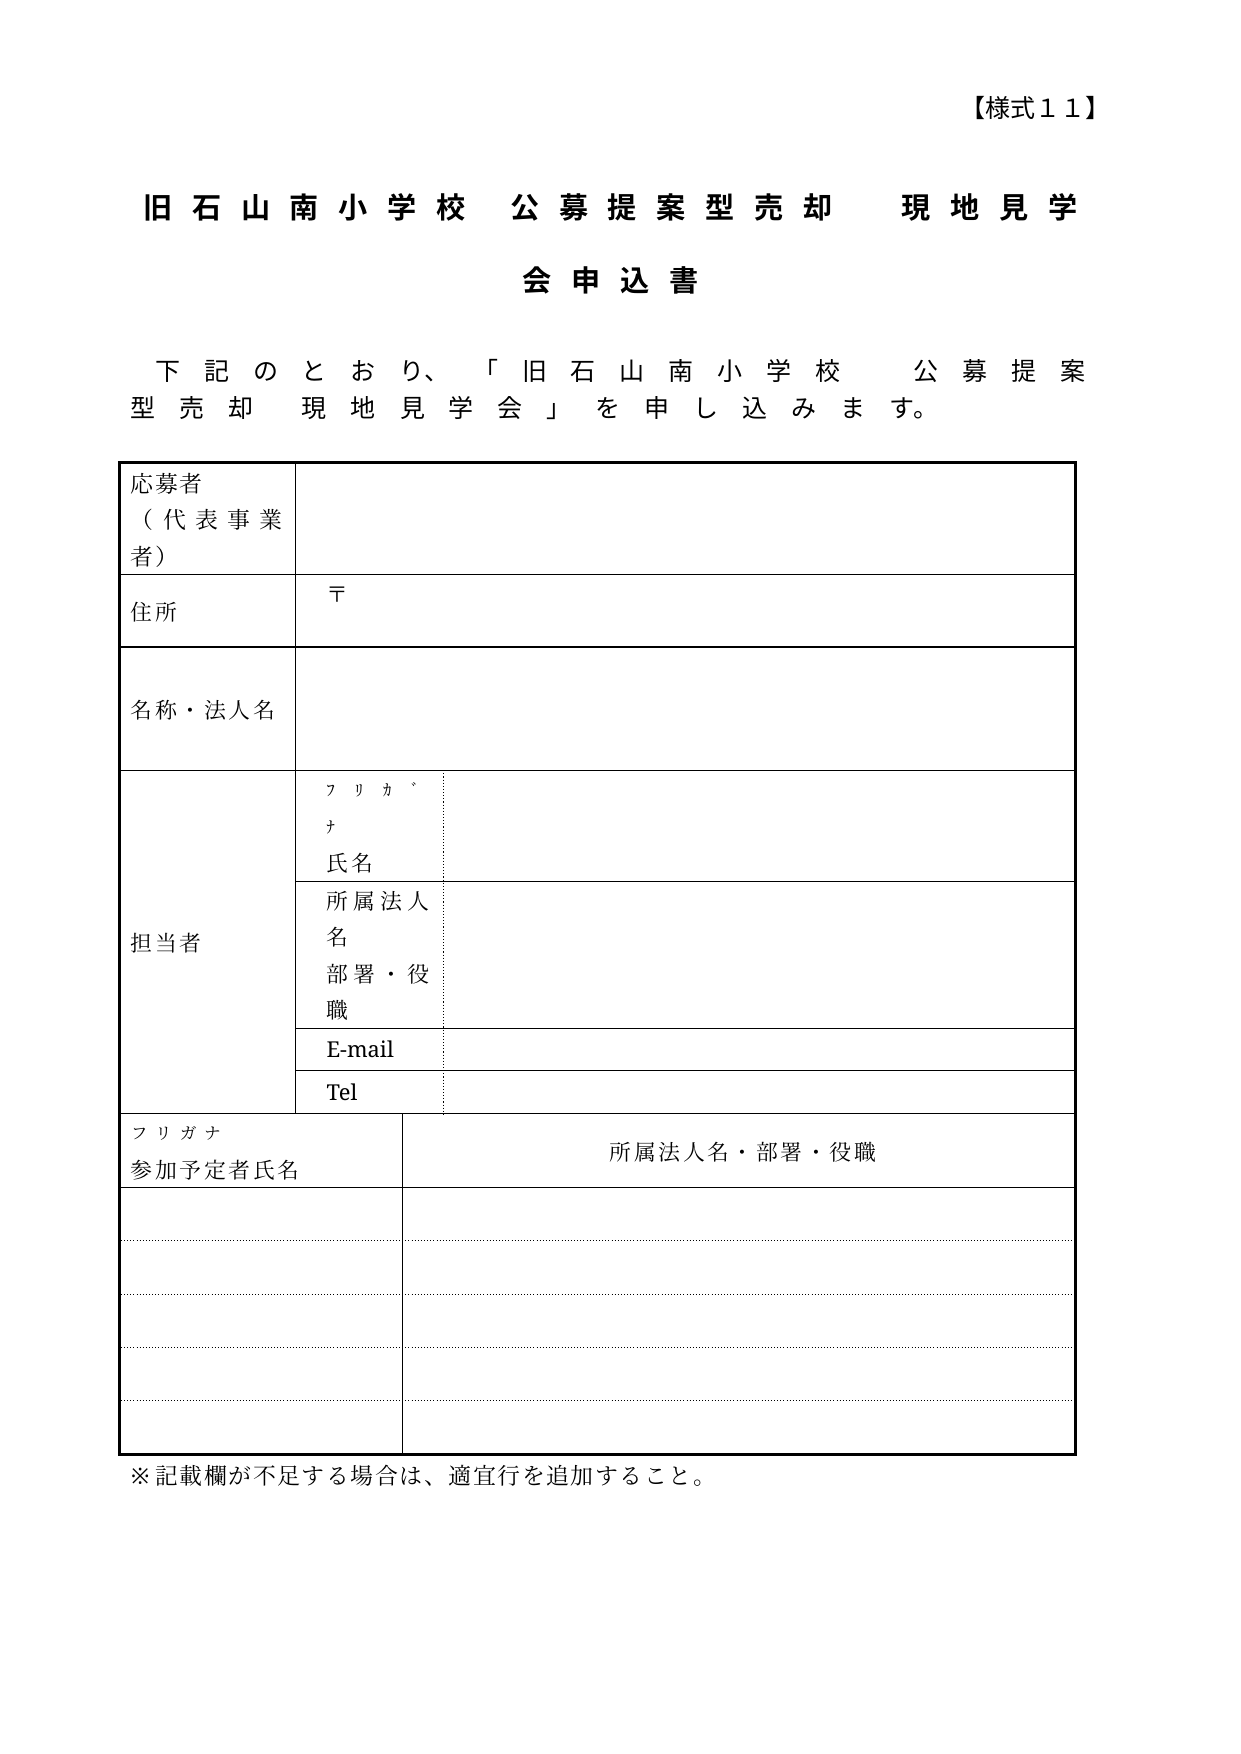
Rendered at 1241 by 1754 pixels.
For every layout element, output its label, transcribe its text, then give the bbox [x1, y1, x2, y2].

table_cell [403, 1347, 1074, 1400]
table_cell 所属法人名・部署・役職 [403, 1114, 1074, 1187]
table_cell 所属法人名 部署・役職 [296, 882, 443, 1027]
table_cell [121, 1240, 402, 1293]
table_cell 名称・法人名 [121, 648, 295, 770]
table_cell [121, 1294, 402, 1347]
table_cell [403, 1240, 1074, 1293]
table_cell フリガナ 参加予定者氏名 [121, 1114, 402, 1187]
table_cell [443, 882, 1074, 1027]
table_cell [443, 771, 1074, 881]
table_cell 担当者 [121, 771, 295, 1113]
table_cell [403, 1400, 1074, 1453]
table_cell [121, 1400, 402, 1453]
table_cell [121, 1347, 402, 1400]
table_header 応募者 （代表事業者） [121, 464, 295, 573]
table_header [296, 464, 1074, 573]
table_cell E-mail [296, 1029, 443, 1070]
table_cell [443, 1029, 1074, 1070]
table_cell [443, 1071, 1074, 1113]
table_cell [296, 648, 1074, 770]
table_cell 〒 [296, 575, 1074, 646]
text 下記のとおり、「旧石山南小学校 公募提案型売却 現地見学会」を申し込みます。 [131, 352, 1110, 424]
table_cell 住所 [121, 575, 295, 646]
text ※記載欄が不足する場合は、適宜行を追加すること。 [131, 1456, 1110, 1492]
table_cell [403, 1188, 1074, 1240]
text 旧石山南小学校 公募提案型売却 現地見学会申込書 [131, 169, 1110, 315]
table_cell ﾌﾘｶﾞﾅ 氏名 [296, 771, 443, 881]
table_cell [403, 1294, 1074, 1347]
table_cell Tel [296, 1071, 443, 1113]
table_cell [121, 1188, 402, 1240]
